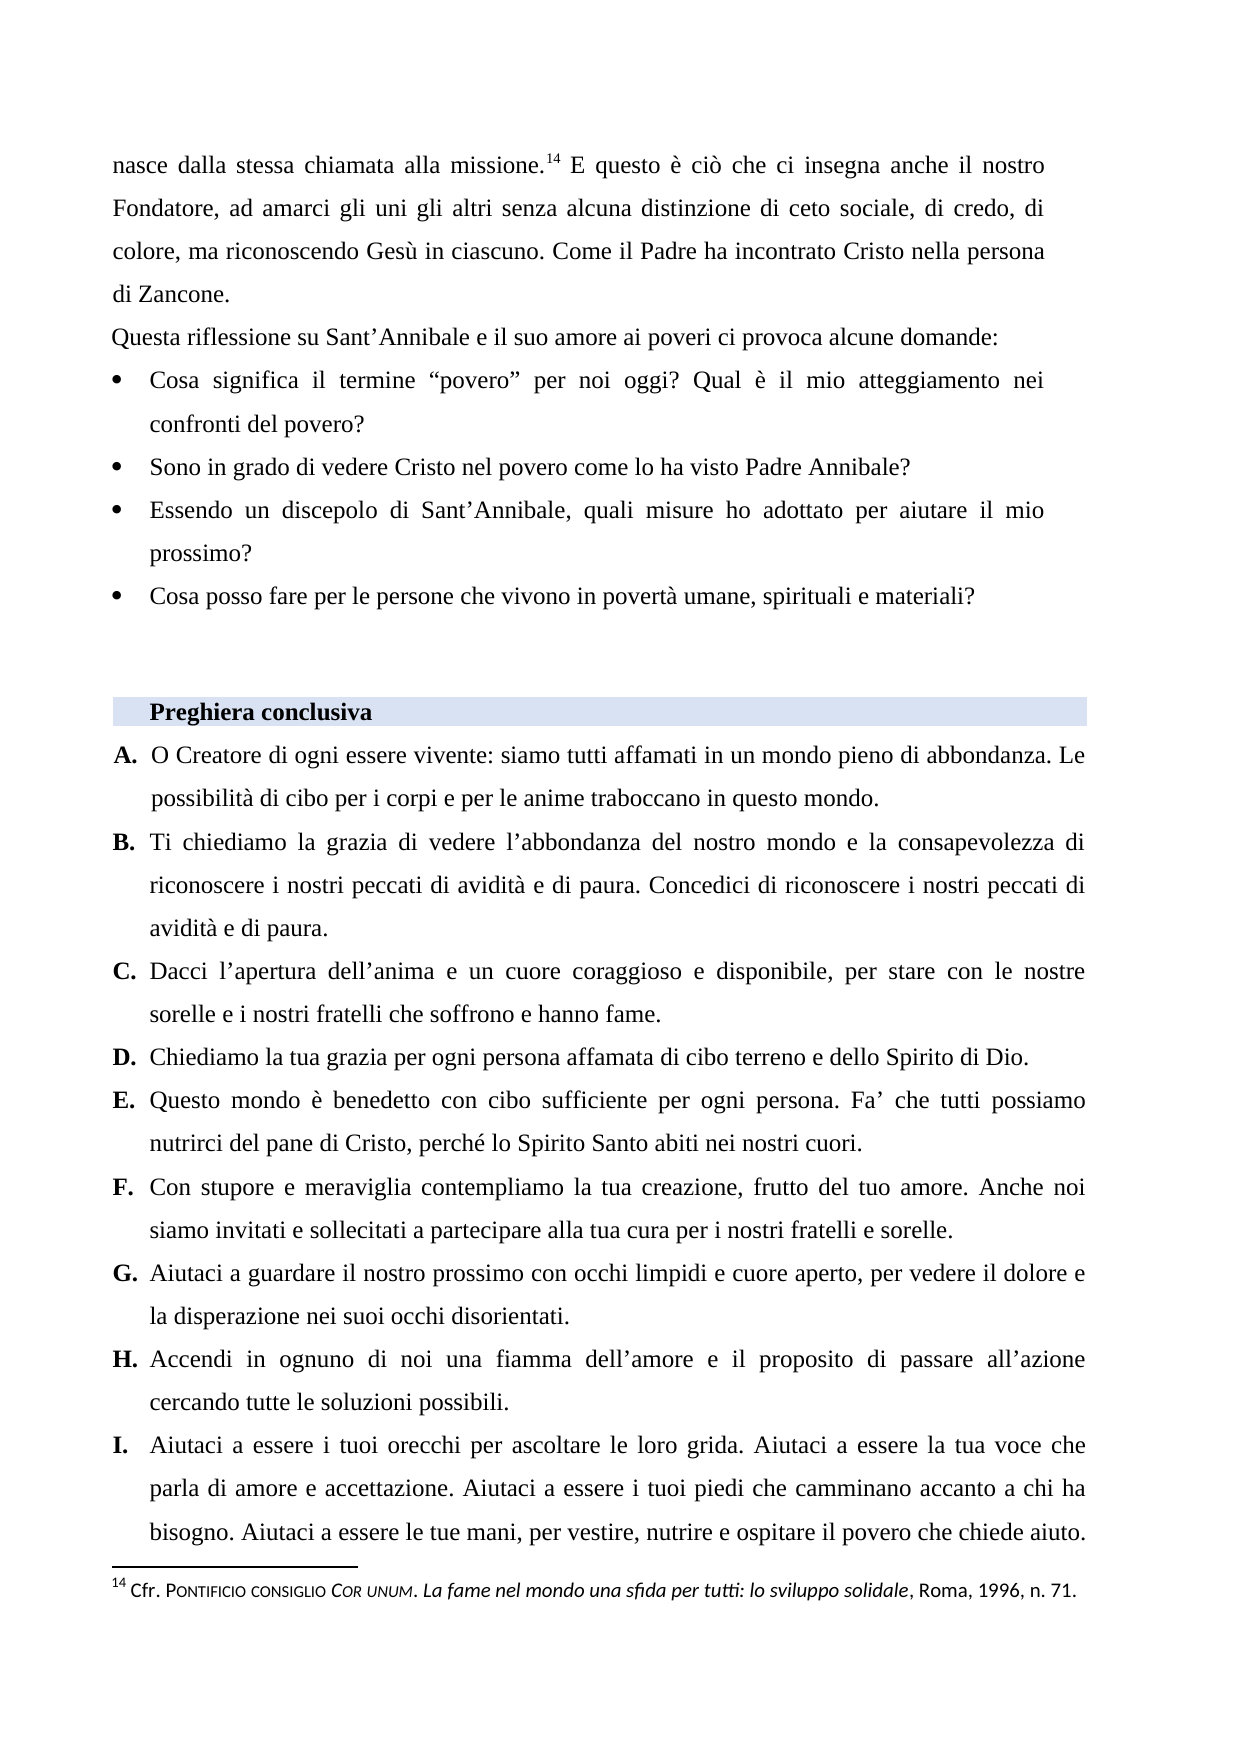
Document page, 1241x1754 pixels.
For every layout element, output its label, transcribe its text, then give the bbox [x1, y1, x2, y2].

list Aiutaci a essere i tuoi orecchi per ascoltare le loro grida. Aiutaci a essere la tua voce che parla di amore e accettazione. Aiutaci a essere i tuoi piedi che camminano accanto a chi ha bisogno. Aiutaci a essere le tue mani, per vestire, nutrire e ospitare il povero che chiede aiuto. [112, 1430, 1087, 1545]
list Essendo un discepolo di Sant’Annibale, quali misure ho adottato per aiutare il mio prossimo? [112, 495, 1046, 567]
list Con stupore e meraviglia contempliamo la tua creazione, frutto del tuo amore. Anche noi siamo invitati e sollecitati a partecipare alla tua cura per i nostri fratelli e sorelle. [112, 1172, 1087, 1243]
list Sono in grado di vedere Cristo nel povero come lo ha visto Padre Annibale? [112, 452, 1046, 481]
list Chiediamo la tua grazia per ogni persona affamata di cibo terreno e dello Spirito di Dio. [112, 1042, 1087, 1071]
list Aiutaci a guardare il nostro prossimo con occhi limpidi e cuore aperto, per vedere il dolore e la disperazione nei suoi occhi disorientati. [112, 1258, 1087, 1330]
list Dacci l’apertura dell’anima e un cuore coraggioso e disponibile, per stare con le nostre sorelle e i nostri fratelli che soffrono e hanno fame. [112, 956, 1087, 1028]
list O Creatore di ogni essere vivente: siamo tutti affamati in un mondo pieno di abbondanza. Le possibilità di cibo per i corpi e per le anime traboccano in questo mondo. [113, 740, 1087, 812]
list Ti chiediamo la grazia di vedere l’abbondanza del nostro mondo e la consapevolezza di riconoscere i nostri peccati di avidità e di paura. Concedici di riconoscere i nostri peccati di avidità e di paura. [112, 827, 1087, 942]
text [112, 150, 1046, 308]
text Preghiera conclusiva [113, 697, 1087, 726]
list Questo mondo è benedetto con cibo sufficiente per ogni persona. Fa’ che tutti possiamo nutrirci del pane di Cristo, perché lo Spirito Santo abiti nei nostri cuori. [112, 1085, 1087, 1157]
list Cosa significa il termine “povero” per noi oggi? Qual è il mio atteggiamento nei confronti del povero? [112, 366, 1046, 437]
list Cosa posso fare per le persone che vivono in povertà umane, spirituali e materiali? [112, 581, 1046, 610]
list Accendi in ognuno di noi una fiamma dell’amore e il proposito di passare all’azione cercando tutte le soluzioni possibili. [112, 1344, 1087, 1416]
text Questa riflessione su Sant’Annibale e il suo amore ai poveri ci provoca alcune domande: [111, 322, 1046, 351]
